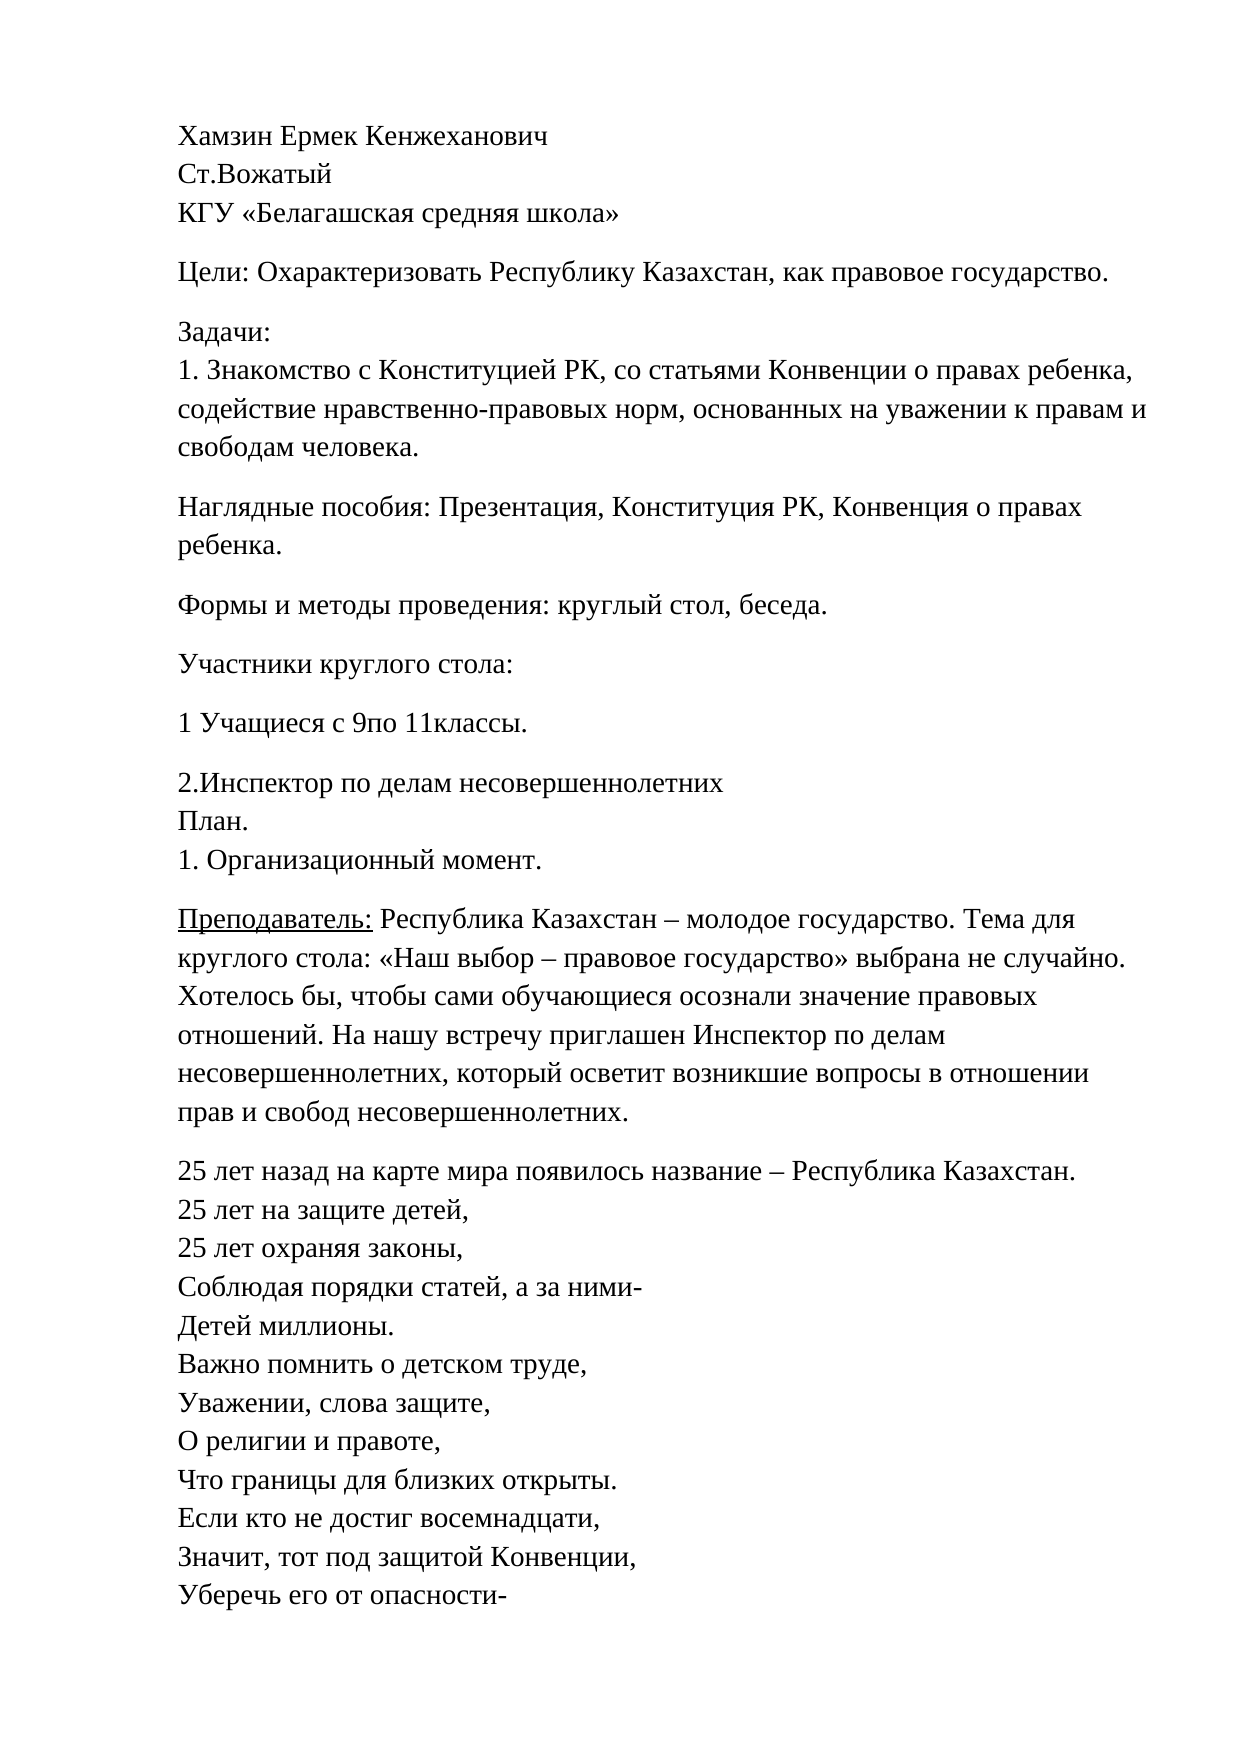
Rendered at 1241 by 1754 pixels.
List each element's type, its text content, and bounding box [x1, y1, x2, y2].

text Наглядные пособия: Презентация, Конституция РК, Конвенция о правах ребенка. [177, 489, 1152, 561]
text Участники круглого стола: [177, 646, 1152, 680]
text 1 Учащиеся с 9по 11классы. [177, 706, 1152, 739]
text Формы и методы проведения: круглый стол, беседа. [177, 587, 1152, 620]
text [177, 1153, 1152, 1611]
text Цели: Охарактеризовать Республику Казахстан, как правовое государство. [177, 254, 1152, 288]
text Хамзин Ермек Кенжеханович Ст.Вожатый КГУ «Белагашская средняя школа» [177, 118, 1152, 229]
text Задачи: 1. Знакомство с Конституцией РК, со статьями Конвенции о правах ребенка, содействие нравственно-правовых норм, основанных на уважении к правам и свободам человека. [177, 314, 1152, 463]
text 2.Инспектор по делам несовершеннолетних План. 1. Организационный момент. [177, 765, 1152, 876]
text Преподаватель: Республика Казахстан – молодое государство. Тема для круглого стола: «Наш выбор – правовое государство» выбрана не случайно. Хотелось бы, чтобы сами обучающиеся осознали значение правовых отношений. На нашу встречу приглашен Инспектор по делам несовершеннолетних, который осветит возникшие вопросы в отношении прав и свобод несовершеннолетних. [177, 901, 1152, 1128]
